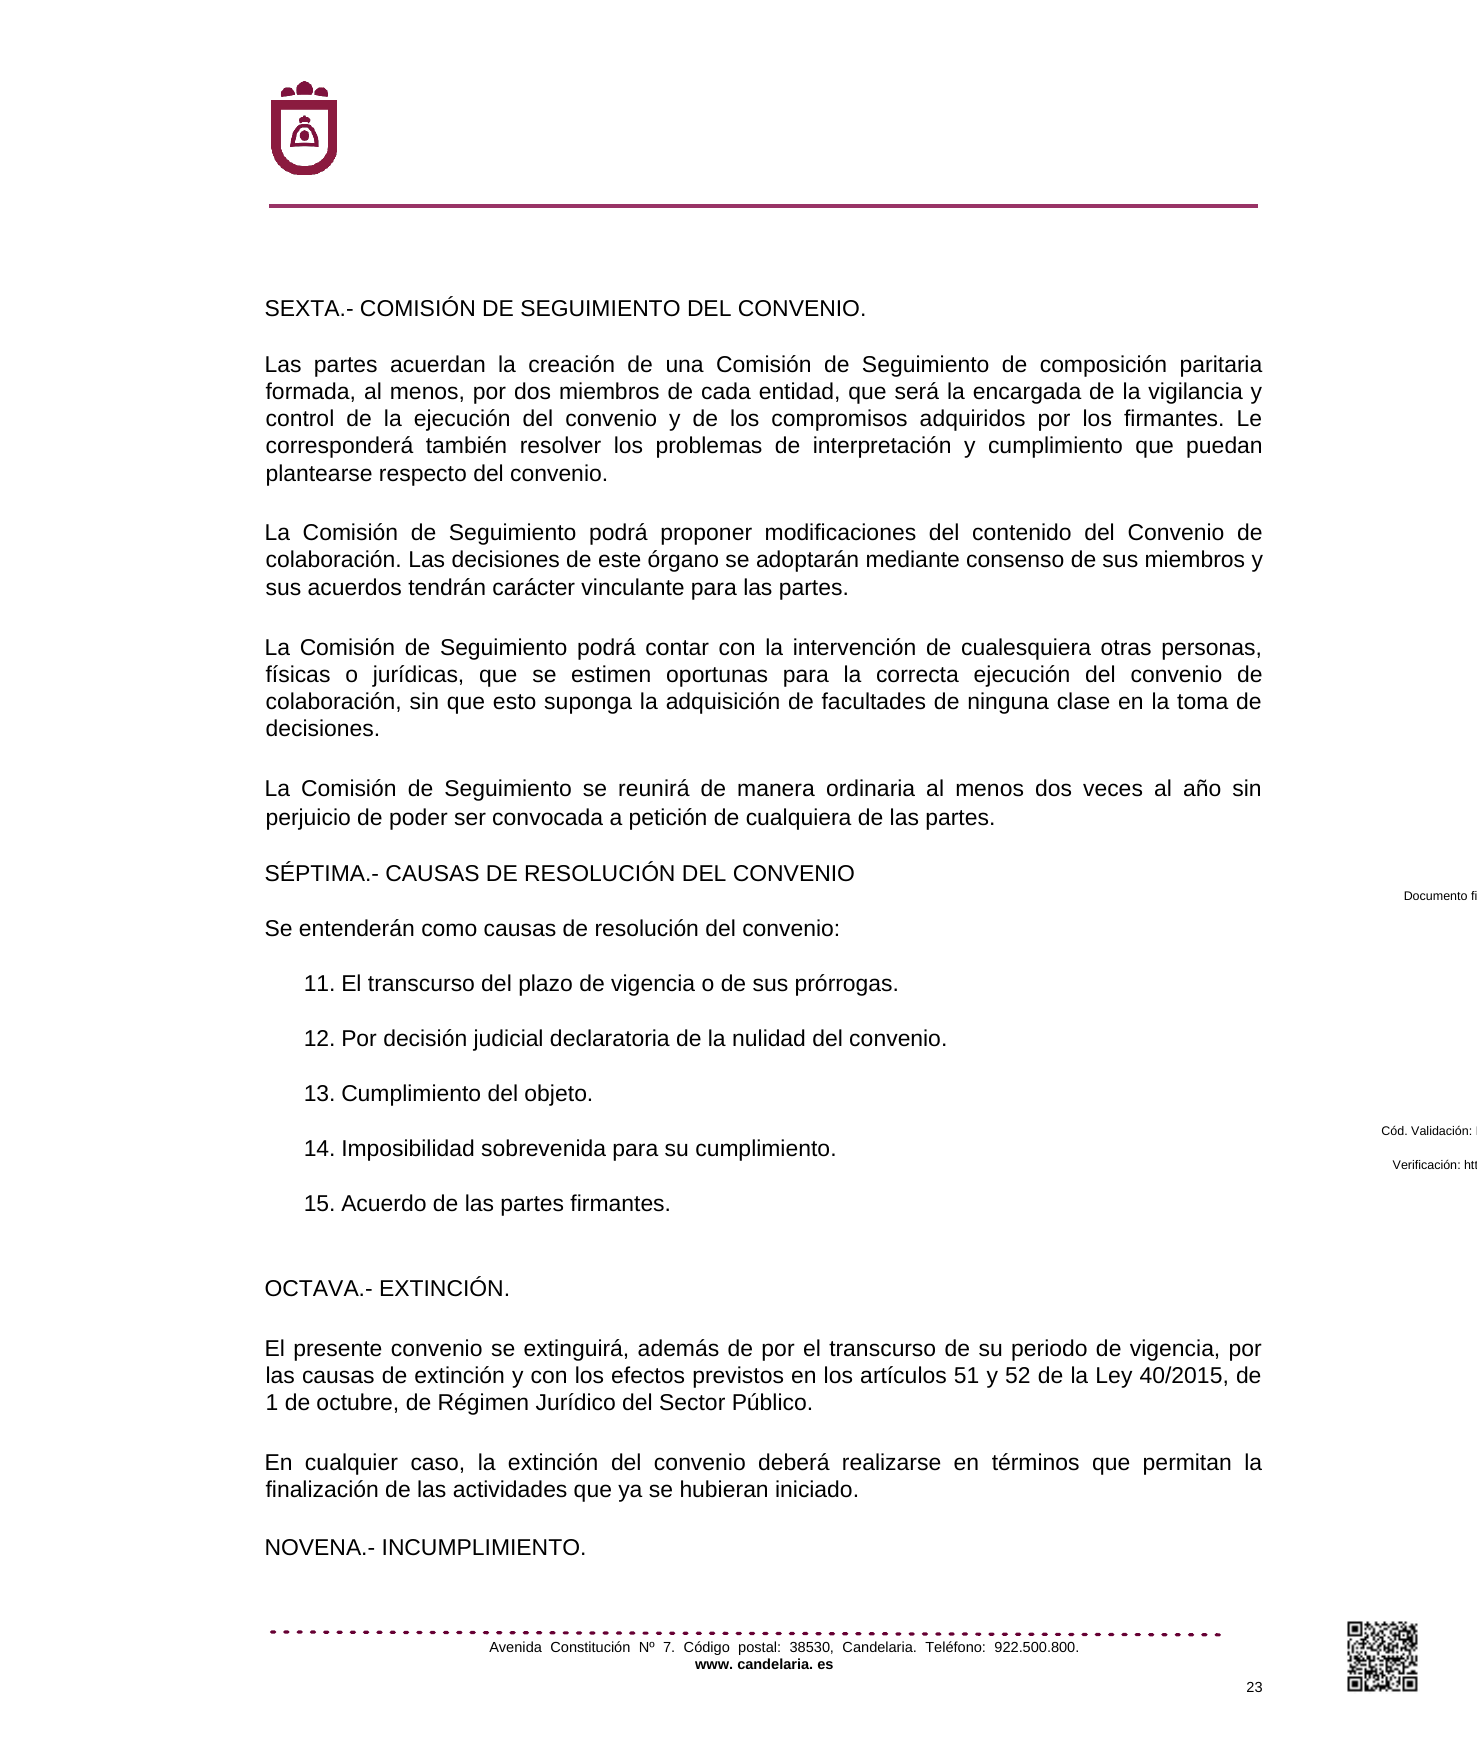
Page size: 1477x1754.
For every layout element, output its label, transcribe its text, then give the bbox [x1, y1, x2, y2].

text El presente convenio se extinguirá, además de por el transcurso de su periodo de vigencia, por las causas de extinción y con los efectos previstos en los artículos 51 y 52 de la Ley 40/2015, de 1 de octubre, de Régimen Jurídico del Sector Público. [264, 1335, 1263, 1416]
picture [1346, 1620, 1420, 1694]
text OCTAVA.- EXTINCIÓN. [264, 1275, 1263, 1301]
list Acuerdo de las partes firmantes. [303, 1190, 1263, 1216]
text Se entenderán como causas de resolución del convenio: [264, 915, 1263, 941]
list Por decisión judicial declaratoria de la nulidad del convenio. [303, 1025, 1263, 1051]
text La Comisión de Seguimiento podrá contar con la intervención de cualesquiera otras personas, físicas o jurídicas, que se estimen oportunas para la correcta ejecución del convenio de colaboración, sin que esto suponga la adquisición de facultades de ninguna clase en la toma de decisiones. [264, 633, 1263, 741]
text La Comisión de Seguimiento podrá proponer modificaciones del contenido del Convenio de colaboración. Las decisiones de este órgano se adoptarán mediante consenso de sus miembros y sus acuerdos tendrán carácter vinculante para las partes. [264, 519, 1263, 600]
picture [271, 81, 337, 175]
text SEXTA.- COMISIÓN DE SEGUIMIENTO DEL CONVENIO. [264, 295, 1263, 322]
text La Comisión de Seguimiento se reunirá de manera ordinaria al menos dos veces al año sin perjuicio de poder ser convocada a petición de cualquiera de las partes. [264, 775, 1263, 831]
text Las partes acuerdan la creación de una Comisión de Seguimiento de composición paritaria formada, al menos, por dos miembros de cada entidad, que será la encargada de la vigilancia y control de la ejecución del convenio y de los compromisos adquiridos por los firmantes. Le corresponderá también resolver los problemas de interpretación y cumplimiento que puedan plantearse respecto del convenio. [264, 351, 1263, 486]
list Cumplimiento del objeto. [303, 1080, 1263, 1106]
text SÉPTIMA.- CAUSAS DE RESOLUCIÓN DEL CONVENIO [264, 860, 1263, 887]
text NOVENA.- INCUMPLIMIENTO. [264, 1534, 1263, 1560]
text En cualquier caso, la extinción del convenio deberá realizarse en términos que permitan la finalización de las actividades que ya se hubieran iniciado. [264, 1449, 1263, 1502]
list El transcurso del plazo de vigencia o de sus prórrogas. [303, 970, 1263, 996]
list Imposibilidad sobrevenida para su cumplimiento. [303, 1135, 1263, 1161]
